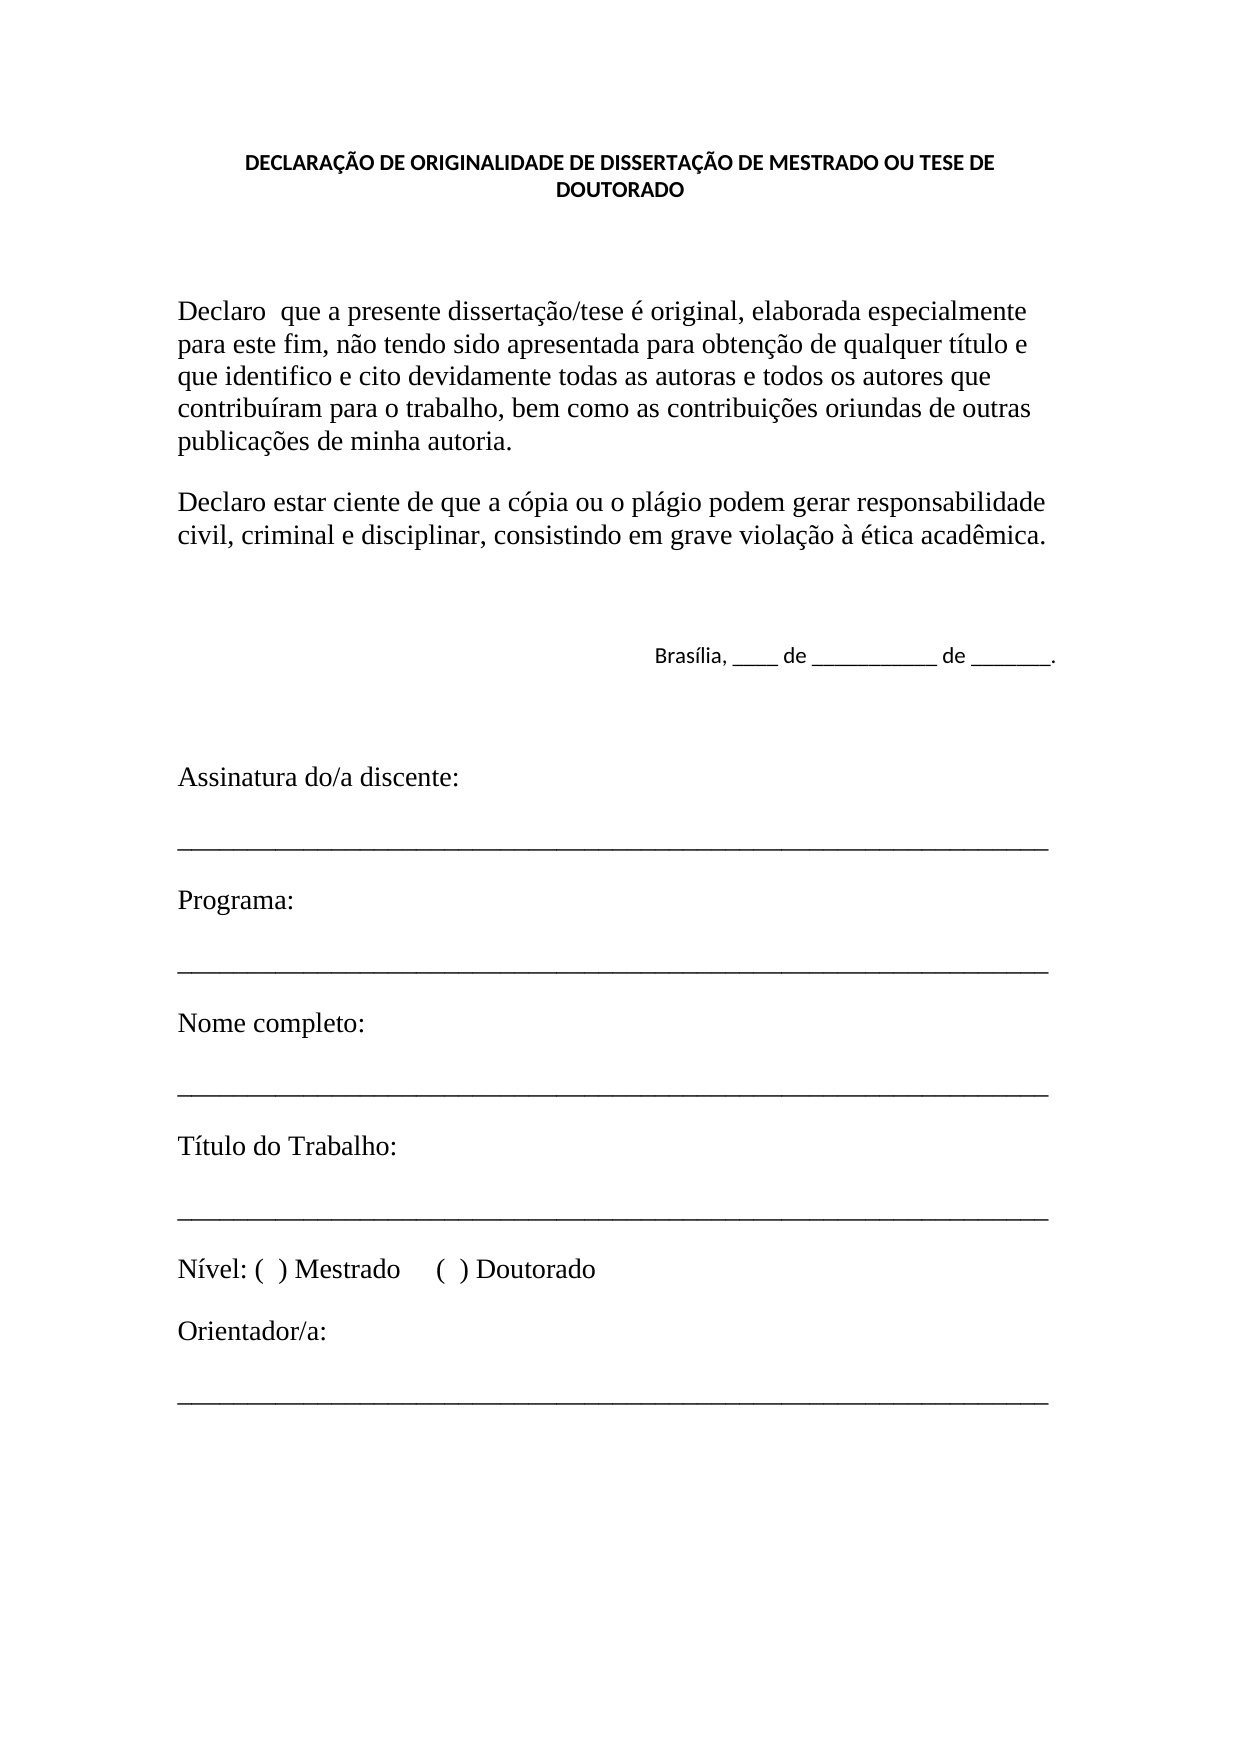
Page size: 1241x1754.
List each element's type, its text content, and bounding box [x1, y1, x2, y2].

text ______________________________________________________________ [177, 1375, 1063, 1408]
text ______________________________________________________________ [177, 1068, 1063, 1100]
text Assinatura do/a discente: [177, 760, 1063, 792]
text DECLARAÇÃO DE ORIGINALIDADE DE DISSERTAÇÃO DE MESTRADO OU TESE DE DOUTORADO [183, 148, 1057, 204]
text Orientador/a: [177, 1314, 1063, 1346]
text Programa: [177, 883, 1063, 915]
text ______________________________________________________________ [177, 1191, 1063, 1223]
text Nome completo: [177, 1006, 1063, 1038]
text ______________________________________________________________ [177, 944, 1063, 977]
text Declaro que a presente dissertação/tese é original, elaborada especialmente para este fim, não tendo sido apresentada para obtenção de qualquer título e que identifico e cito devidamente todas as autoras e todos os autores que contribuíram para o trabalho, bem como as contribuições oriundas de outras publicações de minha autoria. [177, 294, 1063, 456]
text Declaro estar ciente de que a cópia ou o plágio podem gerar responsabilidade civil, criminal e disciplinar, consistindo em grave violação à ética acadêmica. [177, 486, 1063, 550]
text Título do Trabalho: [177, 1129, 1063, 1162]
text Nível: ( ) Mestrado ( ) Doutorado [177, 1252, 1063, 1285]
text Brasília, ____ de ___________ de _______. [183, 641, 1057, 669]
text ______________________________________________________________ [177, 821, 1063, 854]
